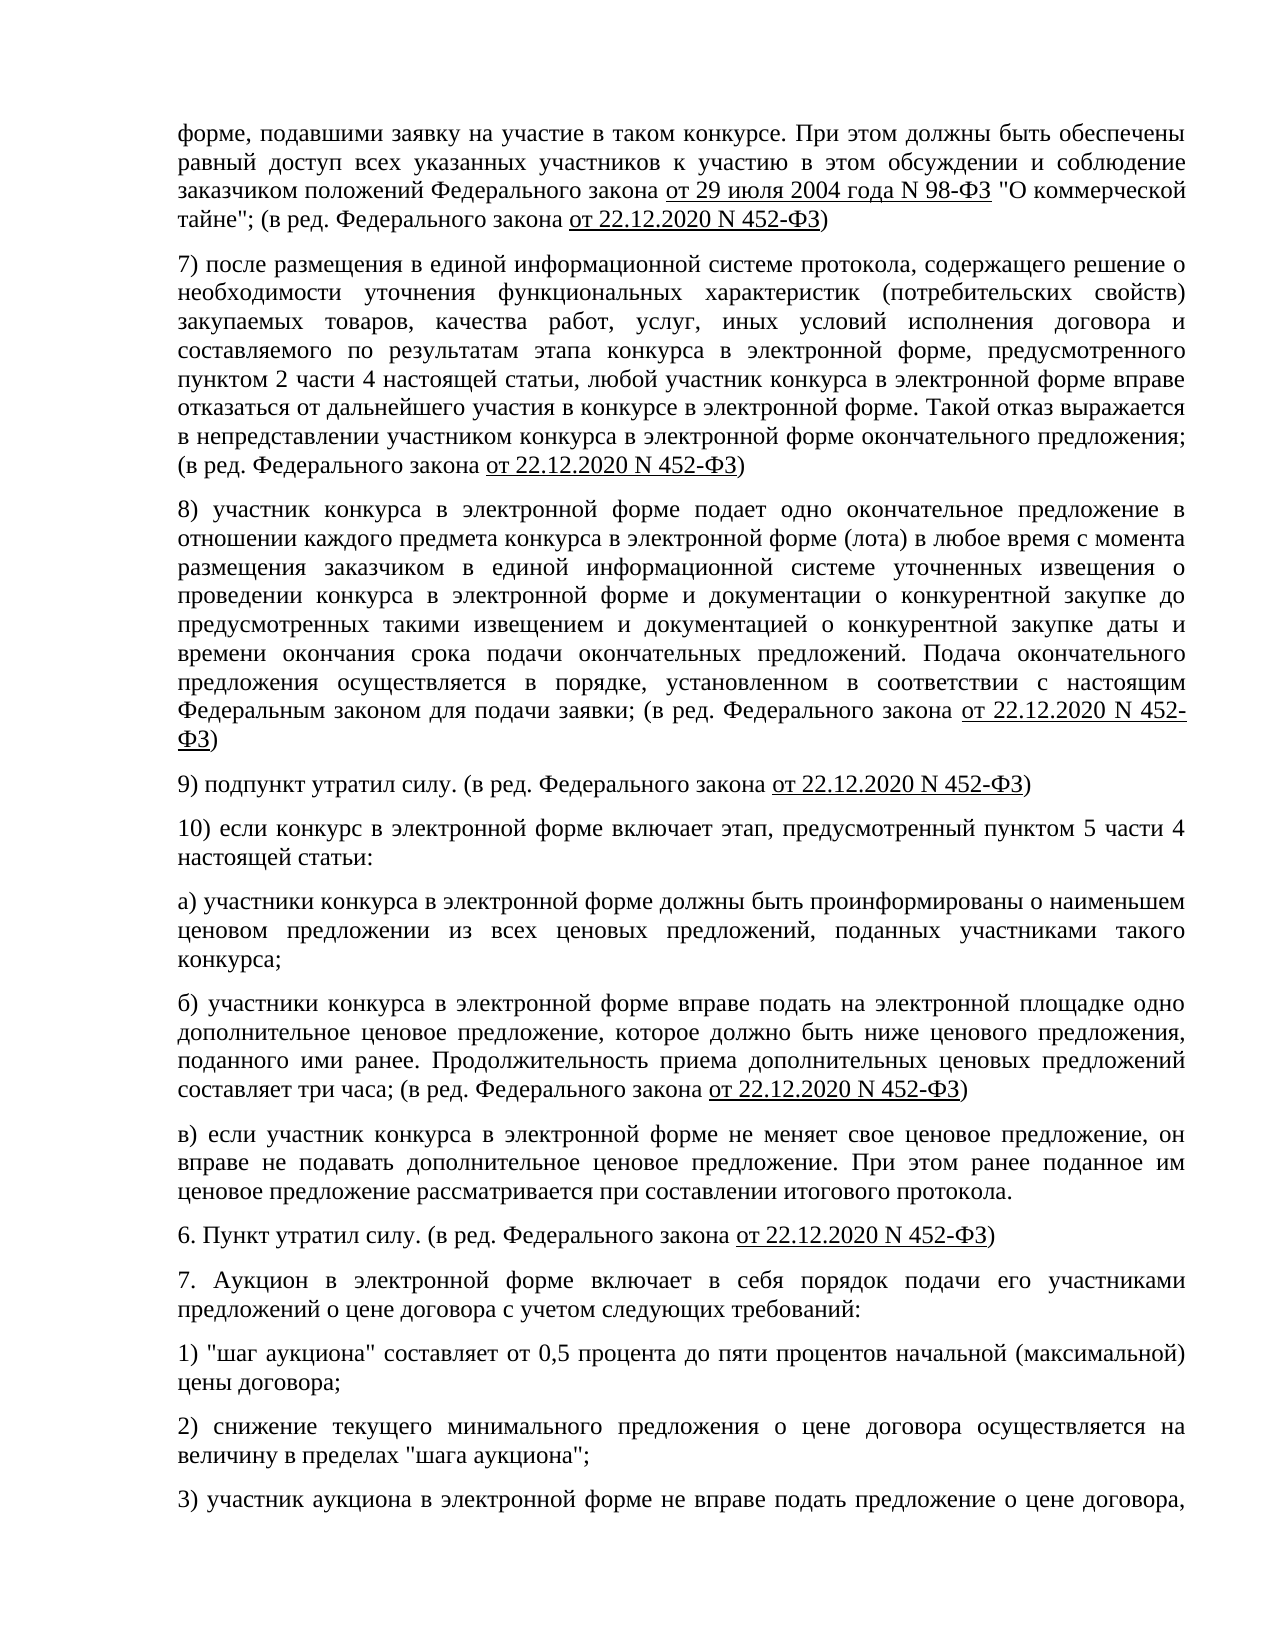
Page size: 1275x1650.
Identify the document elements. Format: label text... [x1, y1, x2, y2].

text 10) если конкурс в электронной форме включает этап, предусмотренный пунктом 5 части 4 настоящей статьи: [177, 813, 1186, 871]
text 6. Пункт утратил силу. (в ред. Федерального закона от 22.12.2020 N 452-ФЗ) [177, 1221, 1186, 1249]
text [177, 118, 1186, 233]
text 1) "шаг аукциона" составляет от 0,5 процента до пяти процентов начальной (максимальной) цены договора; [177, 1338, 1186, 1396]
text 2) снижение текущего минимального предложения о цене договора осуществляется на величину в пределах "шага аукциона"; [177, 1411, 1186, 1469]
text б) участники конкурса в электронной форме вправе подать на электронной площадке одно дополнительное ценовое предложение, которое должно быть ниже ценового предложения, поданного ими ранее. Продолжительность приема дополнительных ценовых предложений составляет три часа; (в ред. Федерального закона от 22.12.2020 N 452-ФЗ) [177, 988, 1186, 1103]
text 9) подпункт утратил силу. (в ред. Федерального закона от 22.12.2020 N 452-ФЗ) [177, 769, 1186, 797]
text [177, 1484, 1186, 1513]
text в) если участник конкурса в электронной форме не меняет свое ценовое предложение, он вправе не подавать дополнительное ценовое предложение. При этом ранее поданное им ценовое предложение рассматривается при составлении итогового протокола. [177, 1119, 1186, 1205]
text а) участники конкурса в электронной форме должны быть проинформированы о наименьшем ценовом предложении из всех ценовых предложений, поданных участниками такого конкурса; [177, 886, 1186, 972]
text 8) участник конкурса в электронной форме подает одно окончательное предложение в отношении каждого предмета конкурса в электронной форме (лота) в любое время с момента размещения заказчиком в единой информационной системе уточненных извещения о проведении конкурса в электронной форме и документации о конкурентной закупке до предусмотренных такими извещением и документацией о конкурентной закупке даты и времени окончания срока подачи окончательных предложений. Подача окончательного предложения осуществляется в порядке, установленном в соответствии с настоящим Федеральным законом для подачи заявки; (в ред. Федерального закона от 22.12.2020 N 452-ФЗ) [177, 494, 1186, 753]
text 7) после размещения в единой информационной системе протокола, содержащего решение о необходимости уточнения функциональных характеристик (потребительских свойств) закупаемых товаров, качества работ, услуг, иных условий исполнения договора и составляемого по результатам этапа конкурса в электронной форме, предусмотренного пунктом 2 части 4 настоящей статьи, любой участник конкурса в электронной форме вправе отказаться от дальнейшего участия в конкурсе в электронной форме. Такой отказ выражается в непредставлении участником конкурса в электронной форме окончательного предложения; (в ред. Федерального закона от 22.12.2020 N 452-ФЗ) [177, 249, 1186, 479]
text 7. Аукцион в электронной форме включает в себя порядок подачи его участниками предложений о цене договора с учетом следующих требований: [177, 1265, 1186, 1322]
